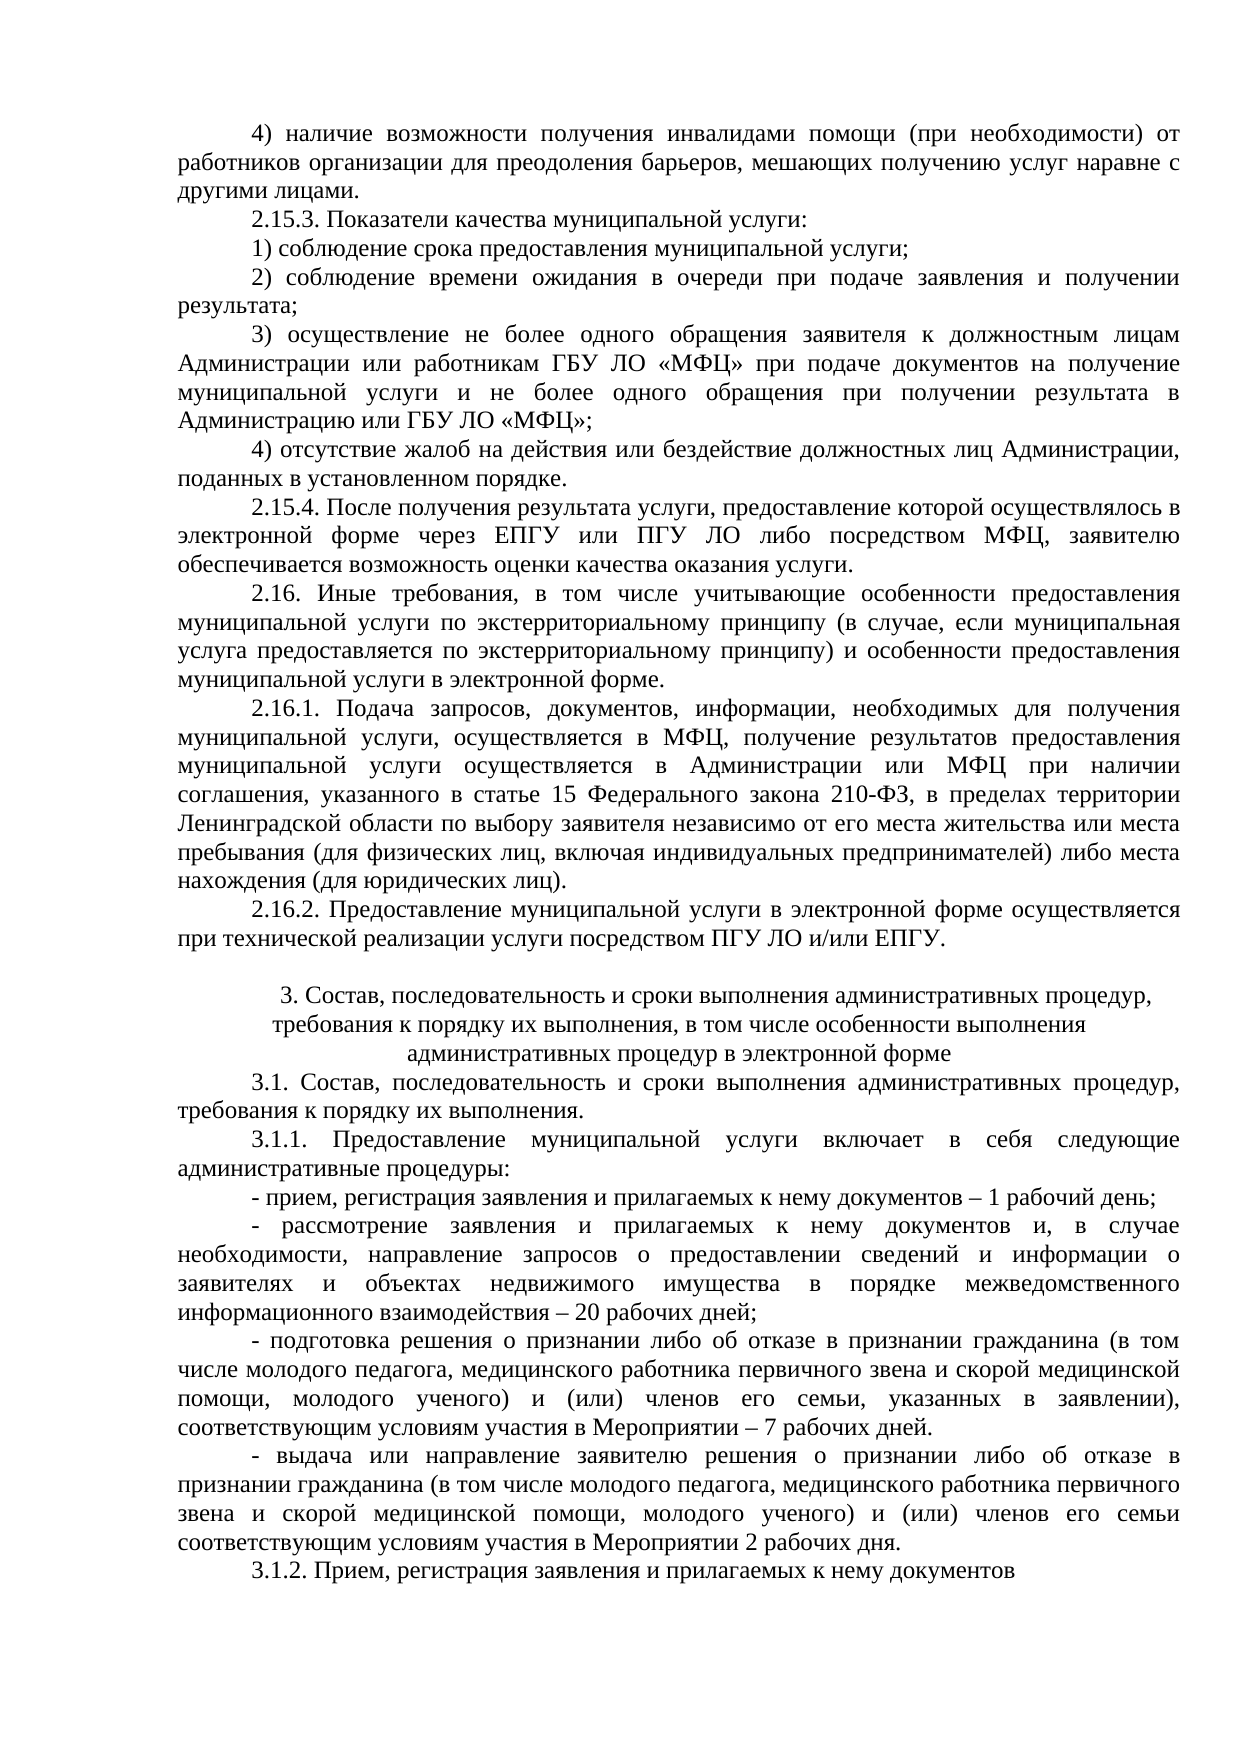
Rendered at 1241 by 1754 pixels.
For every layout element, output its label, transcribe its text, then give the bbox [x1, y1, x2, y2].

title - прием, регистрация заявления и прилагаемых к нему документов – 1 рабочий день; [177, 1182, 1181, 1211]
title 3.1. Состав, последовательность и сроки выполнения административных процедур, требования к порядку их выполнения. [177, 1067, 1181, 1124]
title - выдача или направление заявителю решения о признании либо об отказе в признании гражданина (в том числе молодого педагога, медицинского работника первичного звена и скорой медицинской помощи, молодого ученого) и (или) членов его семьи соответствующим условиям участия в Мероприятии 2 рабочих дня. [177, 1441, 1181, 1556]
title - рассмотрение заявления и прилагаемых к нему документов и, в случае необходимости, направление запросов о предоставлении сведений и информации о заявителях и объектах недвижимого имущества в порядке межведомственного информационного взаимодействия – 20 рабочих дней; [177, 1211, 1181, 1326]
text 2.16.2. Предоставление муниципальной услуги в электронной форме осуществляется при технической реализации услуги посредством ПГУ ЛО и/или ЕПГУ. [177, 894, 1181, 952]
title 4) отсутствие жалоб на действия или бездействие должностных лиц Администрации, поданных в установленном порядке. [177, 434, 1181, 492]
title 3) осуществление не более одного обращения заявителя к должностным лицам Администрации или работникам ГБУ ЛО «МФЦ» при подаче документов на получение муниципальной услуги и не более одного обращения при получении результата в Администрацию или ГБУ ЛО «МФЦ»; [177, 319, 1181, 434]
text 1) соблюдение срока предоставления муниципальной услуги; [177, 233, 1181, 262]
title - подготовка решения о признании либо об отказе в признании гражданина (в том числе молодого педагога, медицинского работника первичного звена и скорой медицинской помощи, молодого ученого) и (или) членов его семьи, указанных в заявлении), соответствующим условиям участия в Мероприятии – 7 рабочих дней. [177, 1326, 1181, 1441]
title 3. Состав, последовательность и сроки выполнения административных процедур, требования к порядку их выполнения, в том числе особенности выполнения административных процедур в электронной форме [177, 981, 1181, 1067]
title 3.1.1. Предоставление муниципальной услуги включает в себя следующие административные процедуры: [177, 1124, 1181, 1182]
title 4) наличие возможности получения инвалидами помощи (при необходимости) от работников организации для преодоления барьеров, мешающих получению услуг наравне с другими лицами. [177, 118, 1181, 204]
text 2.16.1. Подача запросов, документов, информации, необходимых для получения муниципальной услуги, осуществляется в МФЦ, получение результатов предоставления муниципальной услуги осуществляется в Администрации или МФЦ при наличии соглашения, указанного в статье 15 Федерального закона 210-ФЗ, в пределах территории Ленинградской области по выбору заявителя независимо от его места жительства или места пребывания (для физических лиц, включая индивидуальных предпринимателей) либо места нахождения (для юридических лиц). [177, 693, 1181, 894]
title 3.1.2. Прием, регистрация заявления и прилагаемых к нему документов [177, 1556, 1181, 1584]
text 2.16. Иные требования, в том числе учитывающие особенности предоставления муниципальной услуги по экстерриториальному принципу (в случае, если муниципальная услуга предоставляется по экстерриториальному принципу) и особенности предоставления муниципальной услуги в электронной форме. [177, 578, 1181, 693]
title 2.15.3. Показатели качества муниципальной услуги: [177, 204, 1181, 233]
title 2) соблюдение времени ожидания в очереди при подаче заявления и получении результата; [177, 262, 1181, 319]
text 2.15.4. После получения результата услуги, предоставление которой осуществлялось в электронной форме через ЕПГУ или ПГУ ЛО либо посредством МФЦ, заявителю обеспечивается возможность оценки качества оказания услуги. [177, 492, 1181, 578]
